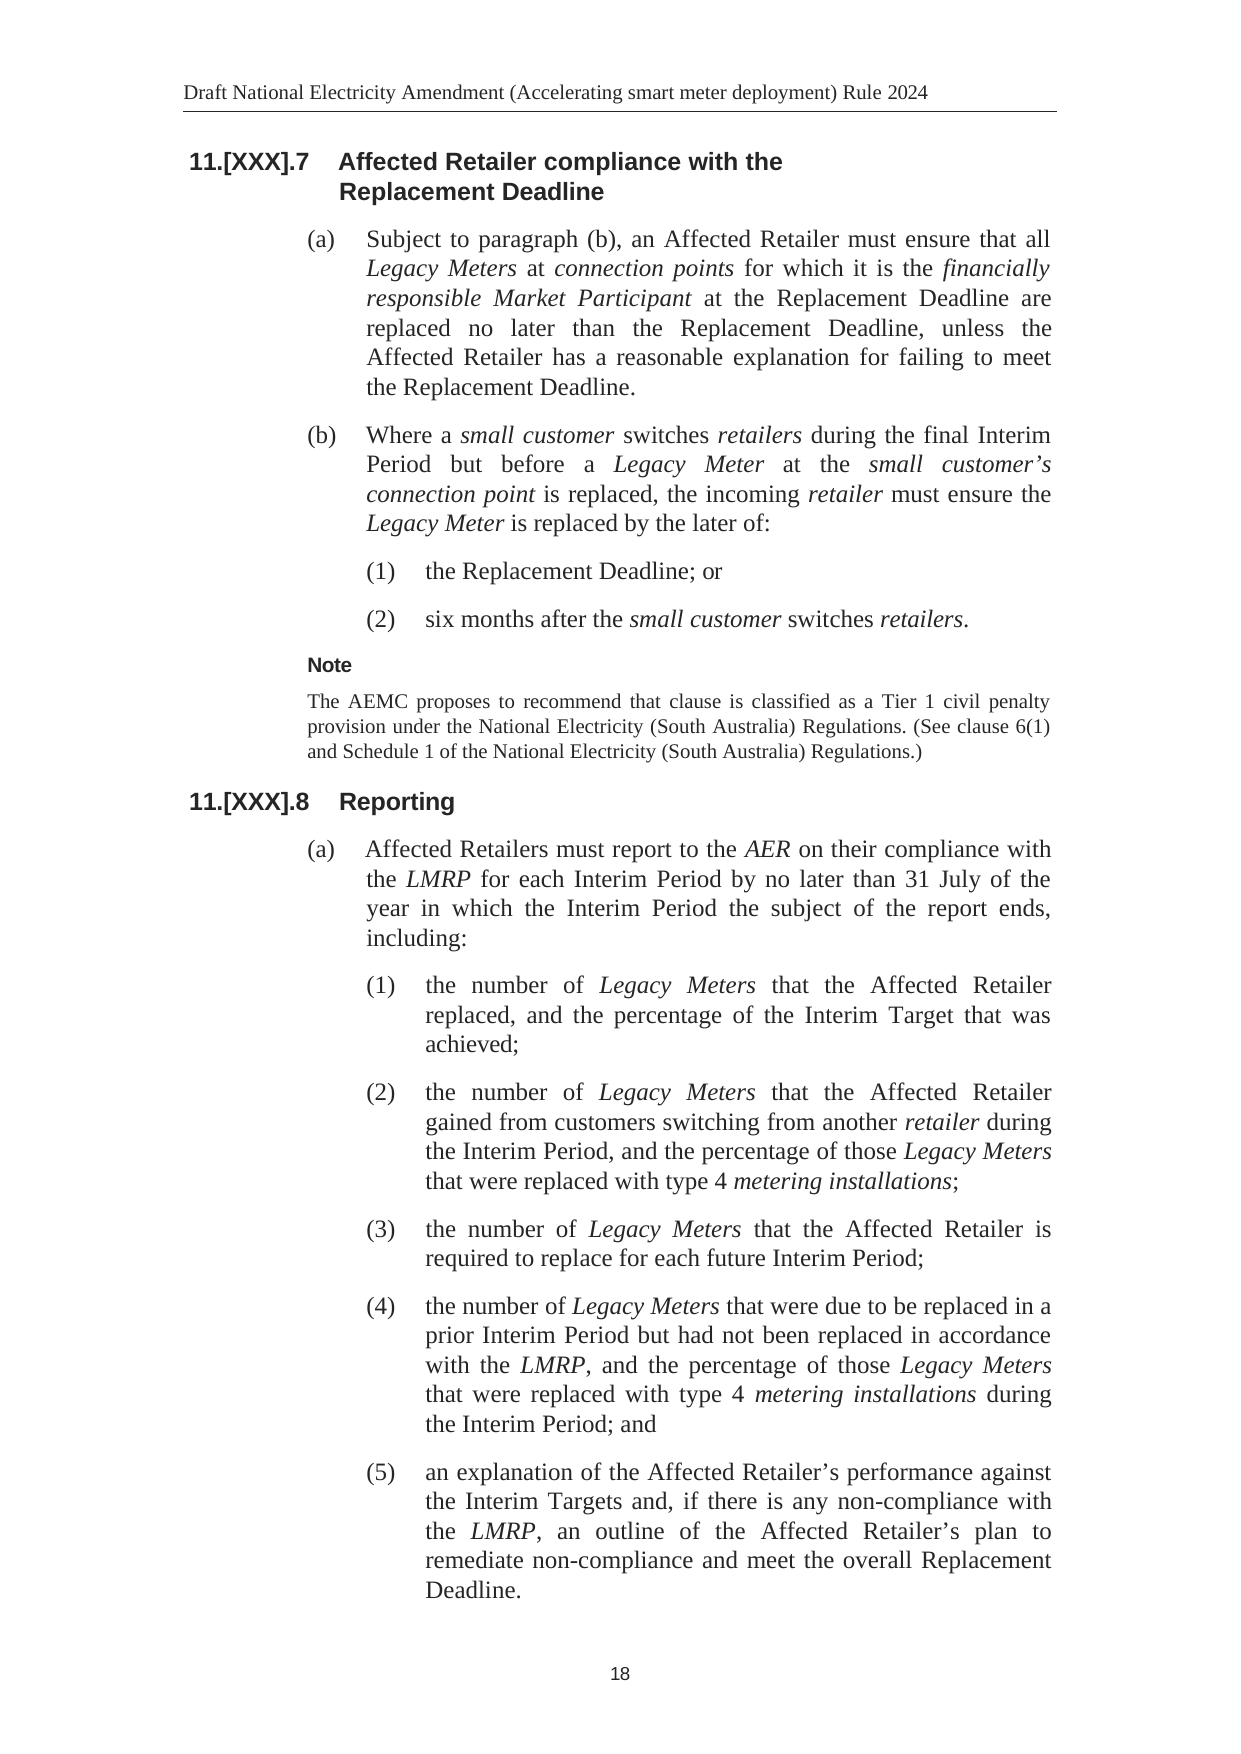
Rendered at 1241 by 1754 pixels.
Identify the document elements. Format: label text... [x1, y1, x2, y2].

subtitle 11.[XXX].8 Reporting [189, 787, 1065, 816]
list the number of Legacy Meters that the Affected Retailer is required to replace for each future Interim Period; [366, 1214, 1052, 1272]
list the number of Legacy Meters that the Affected Retailer gained from customers switching from another retailer during the Interim Period, and the percentage of those Legacy Meters that were replaced with type 4 metering installations; [366, 1077, 1052, 1195]
list Where a small customer switches retailers during the final Interim Period but before a Legacy Meter at the small customer’s connection point is replaced, the incoming retailer must ensure the Legacy Meter is replaced by the later of: [307, 420, 1051, 537]
list six months after the small customer switches retailers. [366, 604, 1065, 633]
list an explanation of the Affected Retailer’s performance against the Interim Targets and, if there is any non-compliance with the LMRP, an outline of the Affected Retailer’s plan to remediate non-compliance and meet the overall Replacement Deadline. [366, 1457, 1052, 1604]
list the Replacement Deadline; or [366, 556, 1065, 585]
list Affected Retailers must report to the AER on their compliance with the LMRP for each Interim Period by no later than 31 July of the year in which the Interim Period the subject of the report ends, including: [307, 834, 1052, 952]
text Note [307, 653, 1065, 677]
list Subject to paragraph (b), an Affected Retailer must ensure that all Legacy Meters at connection points for which it is the financially responsible Market Participant at the Replacement Deadline are replaced no later than the Replacement Deadline, unless the Affected Retailer has a reasonable explanation for failing to meet the Replacement Deadline. [307, 224, 1052, 401]
list the number of Legacy Meters that were due to be replaced in a prior Interim Period but had not been replaced in accordance with the LMRP, and the percentage of those Legacy Meters that were replaced with type 4 metering installations during the Interim Period; and [366, 1291, 1052, 1438]
list the number of Legacy Meters that the Affected Retailer replaced, and the percentage of the Interim Target that was achieved; [366, 970, 1052, 1058]
text The AEMC proposes to recommend that clause is classified as a Tier 1 civil penalty provision under the National Electricity (South Australia) Regulations. (See clause 6(1) and Schedule 1 of the National Electricity (South Australia) Regulations.) [307, 689, 1052, 763]
subtitle 11.[XXX].7 Affected Retailer compliance with the Replacement Deadline [189, 147, 945, 206]
